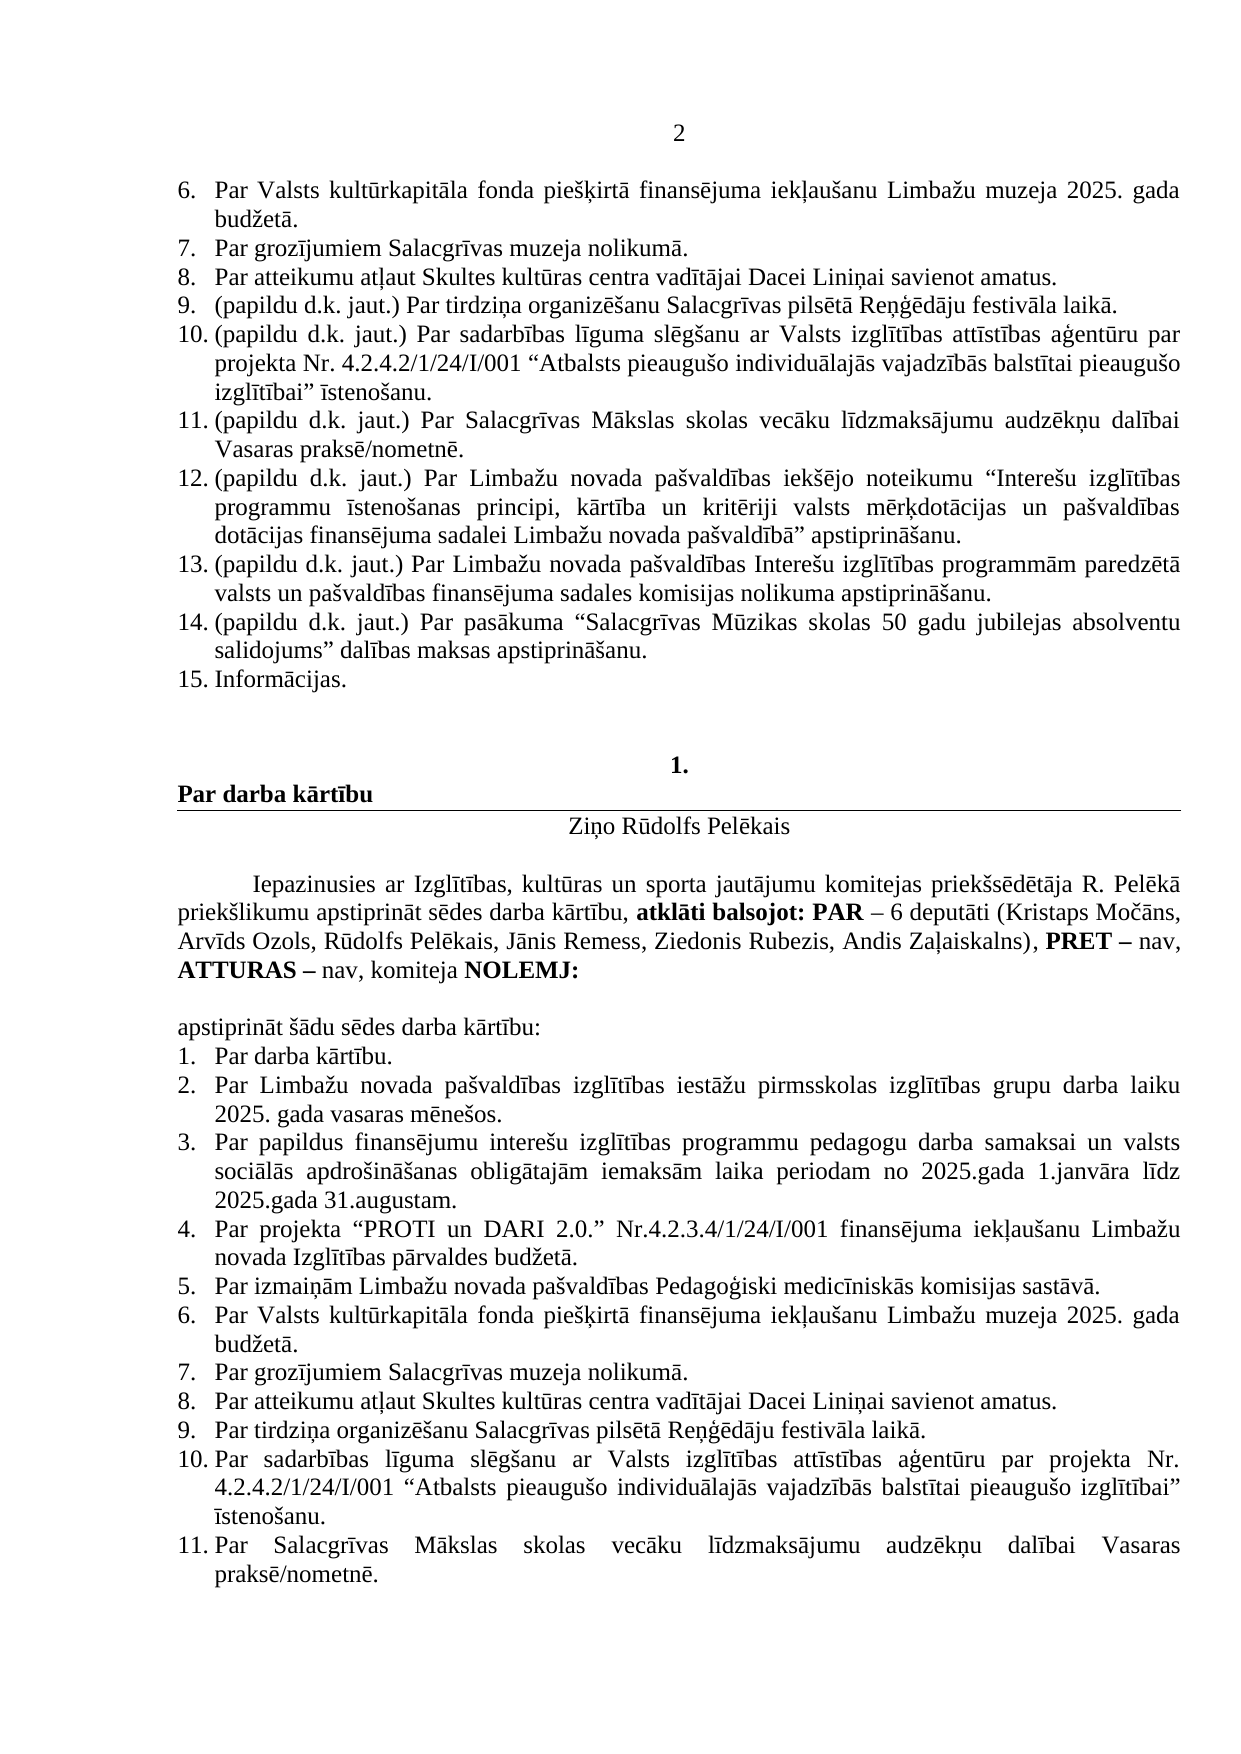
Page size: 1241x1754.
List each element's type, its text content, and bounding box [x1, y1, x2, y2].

list Par Limbažu novada pašvaldības izglītības iestāžu pirmsskolas izglītības grupu darba laiku 2025. gada vasaras mēnešos. [177, 1070, 1181, 1127]
list (papildu d.k. jaut.) Par Limbažu novada pašvaldības Interešu izglītības programmām paredzētā valsts un pašvaldības finansējuma sadales komisijas nolikuma apstiprināšanu. [177, 549, 1181, 607]
list (papildu d.k. jaut.) Par Limbažu novada pašvaldības iekšējo noteikumu “Interešu izglītības programmu īstenošanas principi, kārtība un kritēriji valsts mērķdotācijas un pašvaldības dotācijas finansējuma sadalei Limbažu novada pašvaldībā” apstiprināšanu. [177, 463, 1181, 549]
list (papildu d.k. jaut.) Par sadarbības līguma slēgšanu ar Valsts izglītības attīstības aģentūru par projekta Nr. 4.2.4.2/1/24/I/001 “Atbalsts pieaugušo individuālajās vajadzībās balstītai pieaugušo izglītībai” īstenošanu. [177, 319, 1181, 406]
list Informācijas. [177, 664, 1181, 693]
list Par sadarbības līguma slēgšanu ar Valsts izglītības attīstības aģentūru par projekta Nr. 4.2.4.2/1/24/I/001 “Atbalsts pieaugušo individuālajās vajadzībās balstītai pieaugušo izglītībai” īstenošanu. [177, 1444, 1181, 1530]
list Par atteikumu atļaut Skultes kultūras centra vadītājai Dacei Liniņai savienot amatus. [177, 1386, 1181, 1415]
text 1. [177, 751, 1181, 779]
list Par Salacgrīvas Mākslas skolas vecāku līdzmaksājumu audzēkņu dalībai Vasaras praksē/nometnē. [177, 1530, 1181, 1587]
text Par darba kārtību [177, 779, 1181, 810]
text Iepazinusies ar Izglītības, kultūras un sporta jautājumu komitejas priekšsēdētāja R. Pelēkā priekšlikumu apstiprināt sēdes darba kārtību, atklāti balsojot: PAR – 6 deputāti (Kristaps Močāns, Arvīds Ozols, Rūdolfs Pelēkais, Jānis Remess, Ziedonis Rubezis, Andis Zaļaiskalns), PRET – nav, ATTURAS – nav, komiteja NOLEMJ: [177, 869, 1181, 984]
list Par Valsts kultūrkapitāla fonda piešķirtā finansējuma iekļaušanu Limbažu muzeja 2025. gada budžetā. [177, 1300, 1181, 1357]
list Par papildus finansējumu interešu izglītības programmu pedagogu darba samaksai un valsts sociālās apdrošināšanas obligātajām iemaksām laika periodam no 2025.gada 1.janvāra līdz 2025.gada 31.augustam. [177, 1127, 1181, 1214]
list (papildu d.k. jaut.) Par Salacgrīvas Mākslas skolas vecāku līdzmaksājumu audzēkņu dalībai Vasaras praksē/nometnē. [177, 406, 1181, 463]
list Par grozījumiem Salacgrīvas muzeja nolikumā. [177, 1357, 1181, 1386]
list (papildu d.k. jaut.) Par tirdziņa organizēšanu Salacgrīvas pilsētā Reņģēdāju festivāla laikā. [177, 291, 1181, 319]
list Par projekta “PROTI un DARI 2.0.” Nr.4.2.3.4/1/24/I/001 finansējuma iekļaušanu Limbažu novada Izglītības pārvaldes budžetā. [177, 1214, 1181, 1271]
text apstiprināt šādu sēdes darba kārtību: [177, 1012, 1181, 1041]
text Ziņo Rūdolfs Pelēkais [177, 811, 1181, 840]
list Par izmaiņām Limbažu novada pašvaldības Pedagoģiski medicīniskās komisijas sastāvā. [177, 1271, 1181, 1300]
list Par darba kārtību. [177, 1041, 1181, 1070]
list Par Valsts kultūrkapitāla fonda piešķirtā finansējuma iekļaušanu Limbažu muzeja 2025. gada budžetā. [177, 176, 1181, 233]
list Par tirdziņa organizēšanu Salacgrīvas pilsētā Reņģēdāju festivāla laikā. [177, 1415, 1181, 1444]
list (papildu d.k. jaut.) Par pasākuma “Salacgrīvas Mūzikas skolas 50 gadu jubilejas absolventu salidojums” dalības maksas apstiprināšanu. [177, 607, 1181, 664]
list Par atteikumu atļaut Skultes kultūras centra vadītājai Dacei Liniņai savienot amatus. [177, 262, 1181, 291]
list Par grozījumiem Salacgrīvas muzeja nolikumā. [177, 233, 1181, 262]
